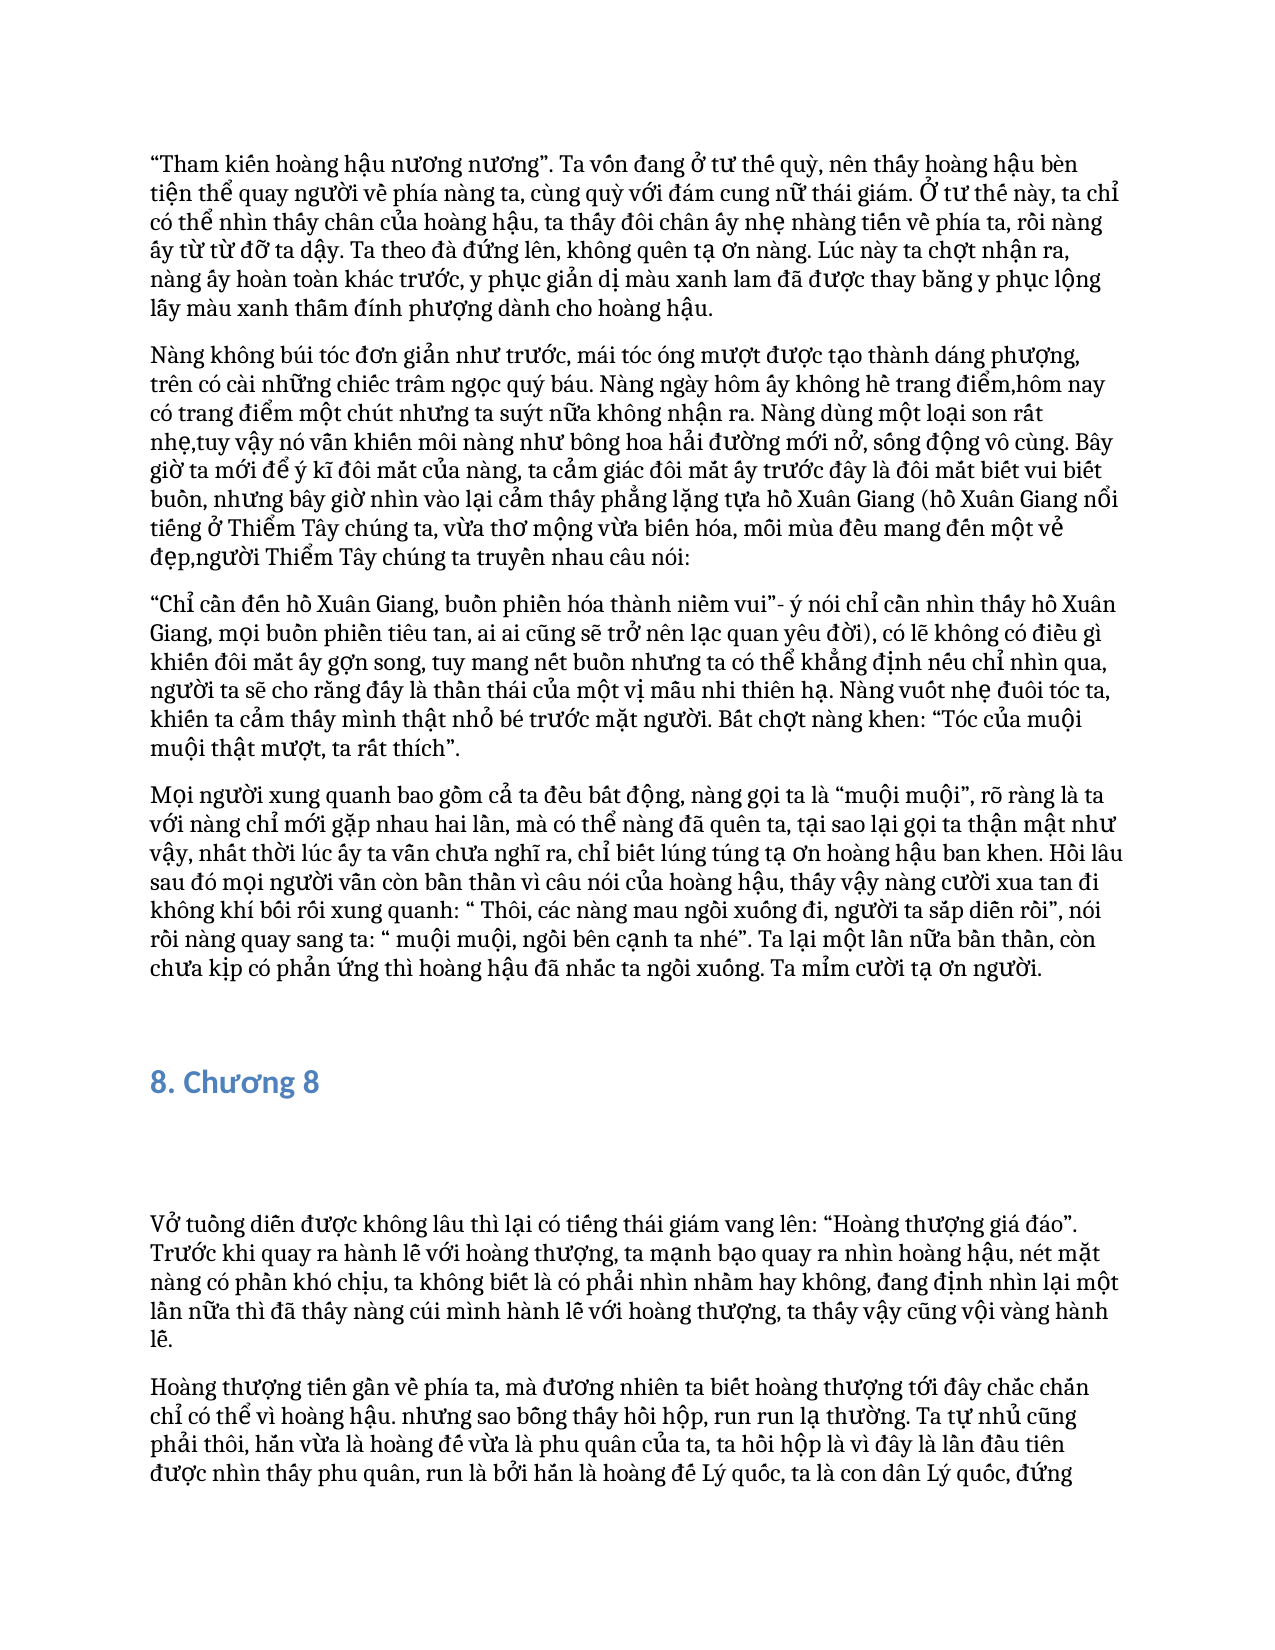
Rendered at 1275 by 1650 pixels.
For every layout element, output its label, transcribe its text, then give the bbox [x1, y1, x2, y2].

text Vở tuồng diễn được không lâu thì lại có tiếng thái giám vang lên: “Hoàng thượng giá đáo”. Trước khi quay ra hành lễ với hoàng thượng, ta mạnh bạo quay ra nhìn hoàng hậu, nét mặt nàng có phần khó chịu, ta không biết là có phải nhìn nhầm hay không, đang định nhìn lại một lần nữa thì đã thấy nàng cúi mình hành lễ với hoàng thượng, ta thấy vậy cũng vội vàng hành lễ. [150, 1210, 1125, 1354]
text Nàng không búi tóc đơn giản như trước, mái tóc óng mượt được tạo thành dáng phượng, trên có cài những chiếc trâm ngọc quý báu. Nàng ngày hôm ấy không hề trang điểm,hôm nay có trang điểm một chút nhưng ta suýt nữa không nhận ra. Nàng dùng một loại son rất nhẹ,tuy vậy nó vẫn khiến môi nàng như bông hoa hải đường mới nở, sống động vô cùng. Bây giờ ta mới để ý kĩ đôi mắt của nàng, ta cảm giác đôi mắt ấy trước đây là đôi mắt biết vui biết buồn, nhưng bây giờ nhìn vào lại cảm thấy phẳng lặng tựa hồ Xuân Giang (hồ Xuân Giang nổi tiếng ở Thiểm Tây chúng ta, vừa thơ mộng vừa biến hóa, mỗi mùa đều mang đến một vẻ đẹp,người Thiểm Tây chúng ta truyền nhau câu nói: [150, 341, 1125, 571]
text “Chỉ cần đến hồ Xuân Giang, buồn phiền hóa thành niềm vui”- ý nói chỉ cần nhìn thấy hồ Xuân Giang, mọi buồn phiền tiêu tan, ai ai cũng sẽ trở nên lạc quan yêu đời), có lẽ không có điều gì khiến đôi mắt ấy gợn song, tuy mang nết buồn nhưng ta có thể khẳng định nếu chỉ nhìn qua, người ta sẽ cho rằng đấy là thần thái của một vị mẫu nhi thiên hạ. Nàng vuốt nhẹ đuôi tóc ta, khiến ta cảm thấy mình thật nhỏ bé trước mặt người. Bất chợt nàng khen: “Tóc của muội muội thật mượt, ta rất thích”. [150, 590, 1125, 762]
text Mọi người xung quanh bao gồm cả ta đều bất động, nàng gọi ta là “muội muội”, rõ ràng là ta với nàng chỉ mới gặp nhau hai lần, mà có thể nàng đã quên ta, tại sao lại gọi ta thận mật như vậy, nhất thời lúc ấy ta vẫn chưa nghĩ ra, chỉ biết lúng túng tạ ơn hoàng hậu ban khen. Hồi lâu sau đó mọi người vẫn còn bần thần vì câu nói của hoàng hậu, thấy vậy nàng cười xua tan đi không khí bối rối xung quanh: “ Thôi, các nàng mau ngồi xuống đi, người ta sắp diễn rồi”, nói rồi nàng quay sang ta: “ muội muội, ngồi bên cạnh ta nhé”. Ta lại một lần nữa bần thần, còn chưa kịp có phản ứng thì hoàng hậu đã nhắc ta ngồi xuống. Ta mỉm cười tạ ơn người. [150, 781, 1125, 1040]
text “Tham kiến hoàng hậu nương nương”. Ta vốn đang ở tư thế quỳ, nên thấy hoàng hậu bèn tiện thể quay người về phía nàng ta, cùng quỳ với đám cung nữ thái giám. Ở tư thế này, ta chỉ có thể nhìn thấy chân của hoàng hậu, ta thấy đôi chân ấy nhẹ nhàng tiến về phía ta, rồi nàng ấy từ từ đỡ ta dậy. Ta theo đà đứng lên, không quên tạ ơn nàng. Lúc này ta chợt nhận ra, nàng ấy hoàn toàn khác trước, y phục giản dị màu xanh lam đã được thay bằng y phục lộng lẫy màu xanh thẫm đính phượng dành cho hoàng hậu. [150, 150, 1125, 322]
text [150, 1373, 1125, 1488]
subtitle 8. Chương 8 [150, 1061, 1125, 1102]
